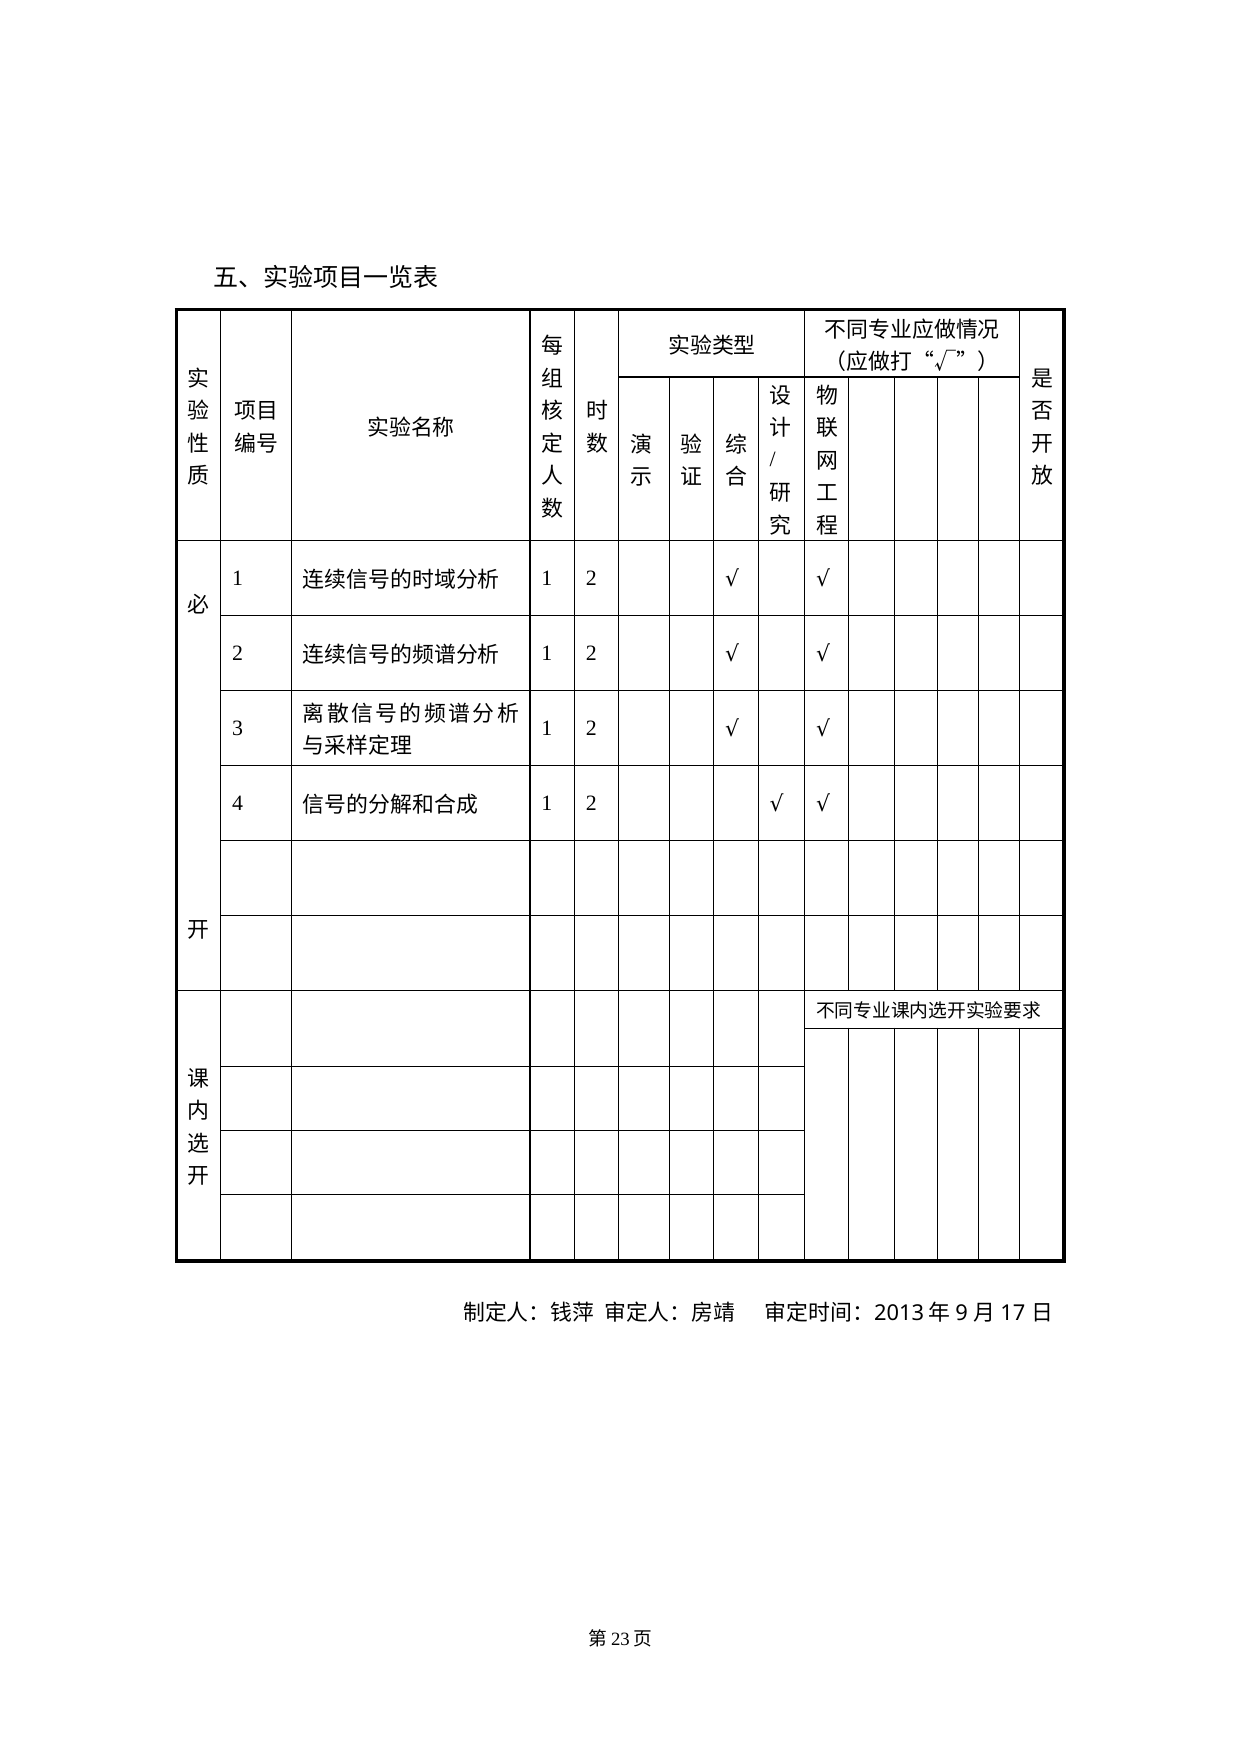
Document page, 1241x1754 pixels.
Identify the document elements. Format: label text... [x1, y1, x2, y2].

text 制定人：钱萍 审定人：房靖 审定时间：2013年 9 月 17 日 [187, 1295, 1053, 1327]
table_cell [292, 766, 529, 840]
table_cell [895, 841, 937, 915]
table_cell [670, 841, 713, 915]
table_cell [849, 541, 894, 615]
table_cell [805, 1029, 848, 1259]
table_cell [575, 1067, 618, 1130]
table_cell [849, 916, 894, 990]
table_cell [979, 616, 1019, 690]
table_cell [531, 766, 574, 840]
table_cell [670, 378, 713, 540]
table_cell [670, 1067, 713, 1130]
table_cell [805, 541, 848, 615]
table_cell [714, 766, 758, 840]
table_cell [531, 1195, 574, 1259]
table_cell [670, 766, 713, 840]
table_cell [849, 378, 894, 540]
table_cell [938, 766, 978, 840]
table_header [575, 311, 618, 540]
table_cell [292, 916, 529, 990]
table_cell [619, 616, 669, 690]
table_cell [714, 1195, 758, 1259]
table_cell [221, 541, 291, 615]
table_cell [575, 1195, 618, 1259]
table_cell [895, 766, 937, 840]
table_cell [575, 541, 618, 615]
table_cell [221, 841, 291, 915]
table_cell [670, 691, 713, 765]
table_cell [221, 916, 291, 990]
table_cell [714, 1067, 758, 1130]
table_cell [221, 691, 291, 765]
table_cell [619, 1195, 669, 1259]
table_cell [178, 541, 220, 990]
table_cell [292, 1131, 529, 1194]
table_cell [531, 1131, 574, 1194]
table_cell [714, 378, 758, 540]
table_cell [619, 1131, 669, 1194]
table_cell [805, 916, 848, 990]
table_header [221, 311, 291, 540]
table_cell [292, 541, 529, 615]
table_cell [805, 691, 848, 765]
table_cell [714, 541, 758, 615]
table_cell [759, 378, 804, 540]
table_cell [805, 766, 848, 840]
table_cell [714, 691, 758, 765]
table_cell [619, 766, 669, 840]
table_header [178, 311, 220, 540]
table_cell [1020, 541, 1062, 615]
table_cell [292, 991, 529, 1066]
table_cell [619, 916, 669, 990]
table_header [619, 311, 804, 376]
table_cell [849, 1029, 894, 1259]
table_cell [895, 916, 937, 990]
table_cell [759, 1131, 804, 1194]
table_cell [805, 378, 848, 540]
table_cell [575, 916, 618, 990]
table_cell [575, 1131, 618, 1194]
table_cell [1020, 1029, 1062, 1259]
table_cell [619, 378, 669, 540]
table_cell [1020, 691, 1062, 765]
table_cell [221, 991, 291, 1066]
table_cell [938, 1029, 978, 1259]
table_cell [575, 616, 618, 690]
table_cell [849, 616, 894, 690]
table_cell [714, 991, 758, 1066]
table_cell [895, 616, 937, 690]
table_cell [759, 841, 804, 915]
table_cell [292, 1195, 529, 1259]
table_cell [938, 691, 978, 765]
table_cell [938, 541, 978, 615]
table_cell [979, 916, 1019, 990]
text 五、实验项目一览表 [187, 243, 1053, 308]
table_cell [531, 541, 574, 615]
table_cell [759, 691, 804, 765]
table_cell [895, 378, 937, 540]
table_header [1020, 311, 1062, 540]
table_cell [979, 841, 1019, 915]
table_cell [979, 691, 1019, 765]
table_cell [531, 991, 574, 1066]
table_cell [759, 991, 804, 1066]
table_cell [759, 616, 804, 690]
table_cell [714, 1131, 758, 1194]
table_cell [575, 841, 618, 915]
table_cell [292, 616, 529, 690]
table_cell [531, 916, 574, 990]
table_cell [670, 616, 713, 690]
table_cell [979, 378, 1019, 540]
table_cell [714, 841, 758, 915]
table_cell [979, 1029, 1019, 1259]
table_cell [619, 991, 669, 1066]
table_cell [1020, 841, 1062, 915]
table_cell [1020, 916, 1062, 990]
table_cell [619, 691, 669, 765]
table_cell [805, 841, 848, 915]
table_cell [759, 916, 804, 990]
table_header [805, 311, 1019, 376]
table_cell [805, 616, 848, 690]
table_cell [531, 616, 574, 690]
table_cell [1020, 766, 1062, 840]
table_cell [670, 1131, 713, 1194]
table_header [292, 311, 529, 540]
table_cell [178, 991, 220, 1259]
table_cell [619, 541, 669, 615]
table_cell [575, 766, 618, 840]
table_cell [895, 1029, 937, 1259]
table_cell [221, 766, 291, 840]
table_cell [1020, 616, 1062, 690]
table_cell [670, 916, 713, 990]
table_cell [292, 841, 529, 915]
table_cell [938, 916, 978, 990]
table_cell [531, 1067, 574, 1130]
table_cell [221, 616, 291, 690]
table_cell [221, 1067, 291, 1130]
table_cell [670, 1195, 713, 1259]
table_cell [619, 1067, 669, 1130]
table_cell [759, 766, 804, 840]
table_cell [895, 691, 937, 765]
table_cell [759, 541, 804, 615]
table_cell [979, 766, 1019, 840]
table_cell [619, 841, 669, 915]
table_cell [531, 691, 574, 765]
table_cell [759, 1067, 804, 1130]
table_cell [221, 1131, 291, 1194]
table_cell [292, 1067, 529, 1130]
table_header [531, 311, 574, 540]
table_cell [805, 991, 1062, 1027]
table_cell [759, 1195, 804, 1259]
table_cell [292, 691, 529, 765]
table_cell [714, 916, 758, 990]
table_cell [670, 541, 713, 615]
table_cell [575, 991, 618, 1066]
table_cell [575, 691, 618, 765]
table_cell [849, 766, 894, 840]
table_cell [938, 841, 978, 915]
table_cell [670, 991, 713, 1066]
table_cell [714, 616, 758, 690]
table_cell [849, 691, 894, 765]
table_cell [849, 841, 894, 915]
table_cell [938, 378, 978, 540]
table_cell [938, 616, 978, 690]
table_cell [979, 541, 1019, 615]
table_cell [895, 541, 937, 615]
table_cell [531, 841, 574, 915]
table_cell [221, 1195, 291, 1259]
